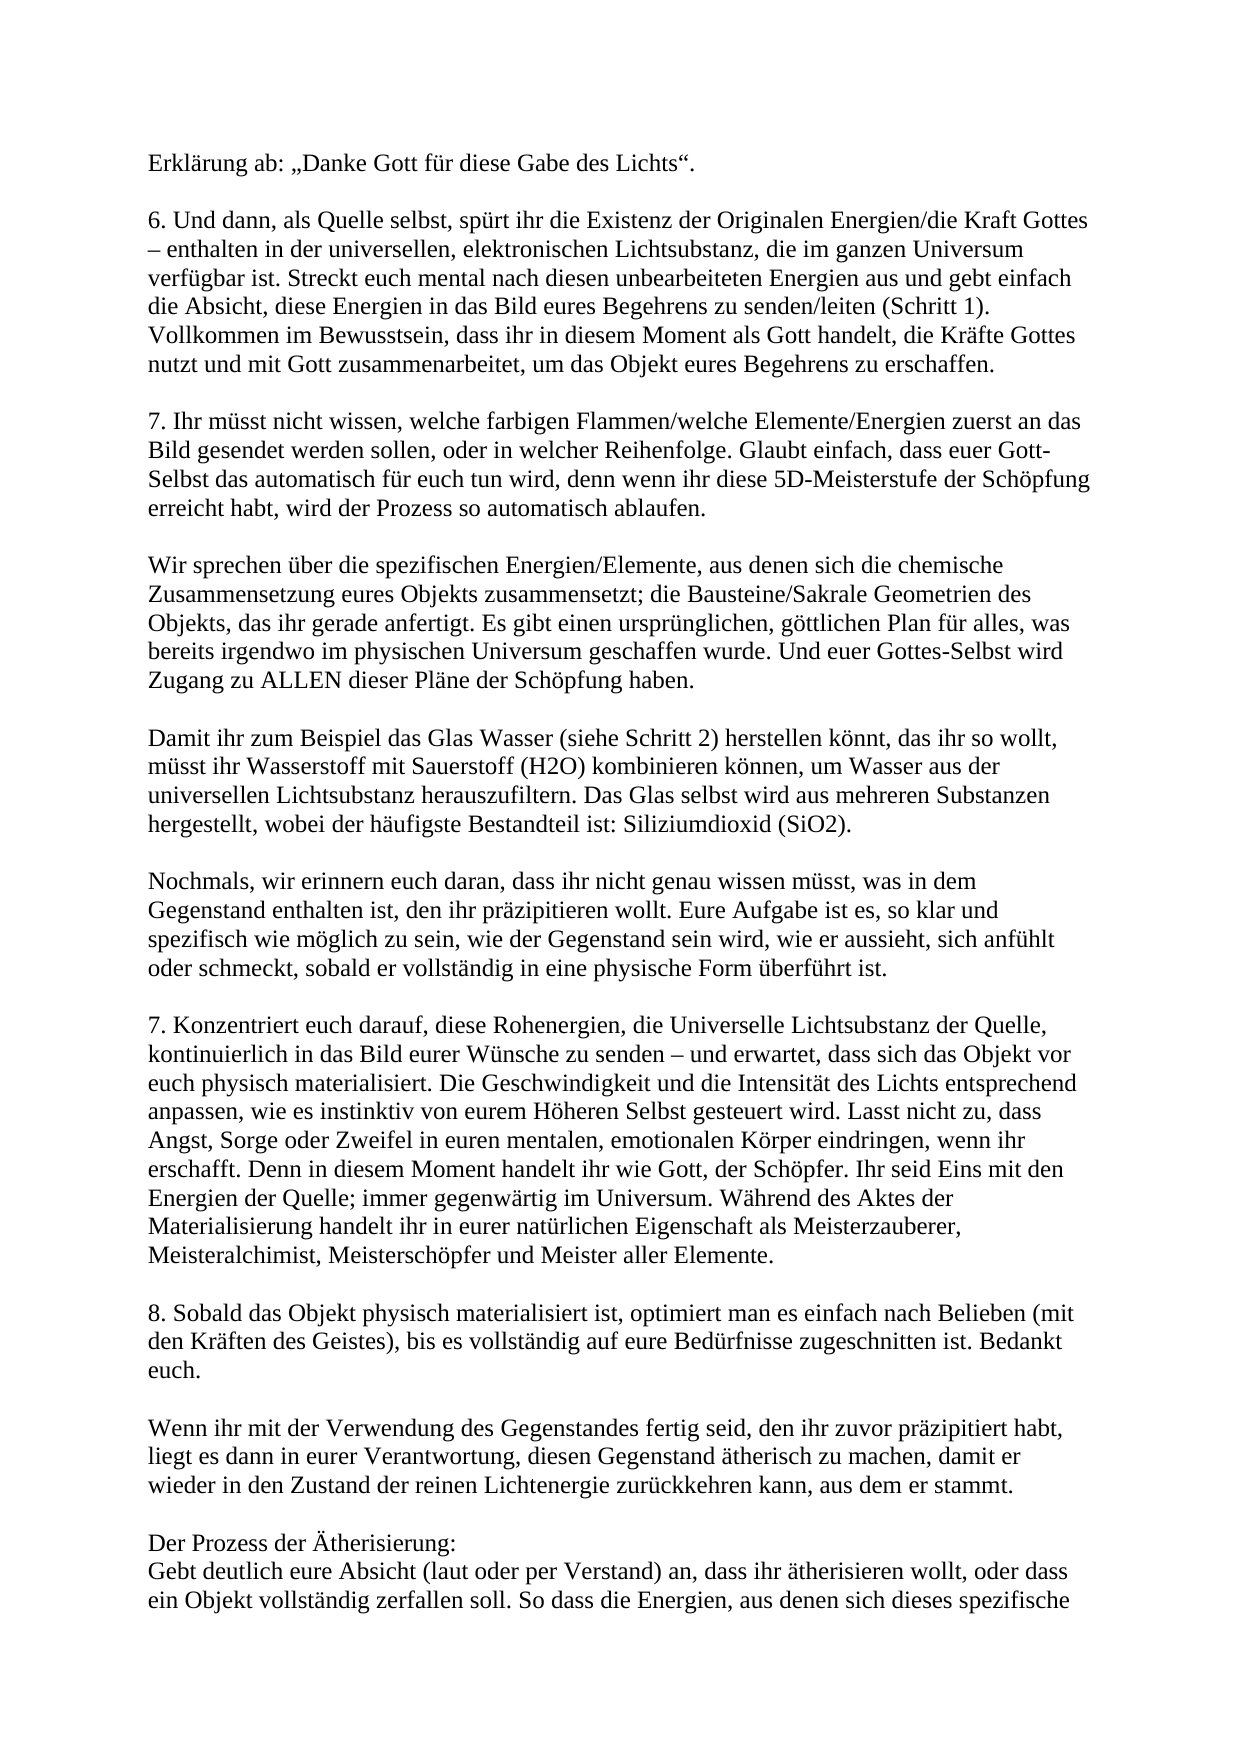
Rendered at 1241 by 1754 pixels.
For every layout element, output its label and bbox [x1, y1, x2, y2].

text [148, 148, 1093, 1614]
